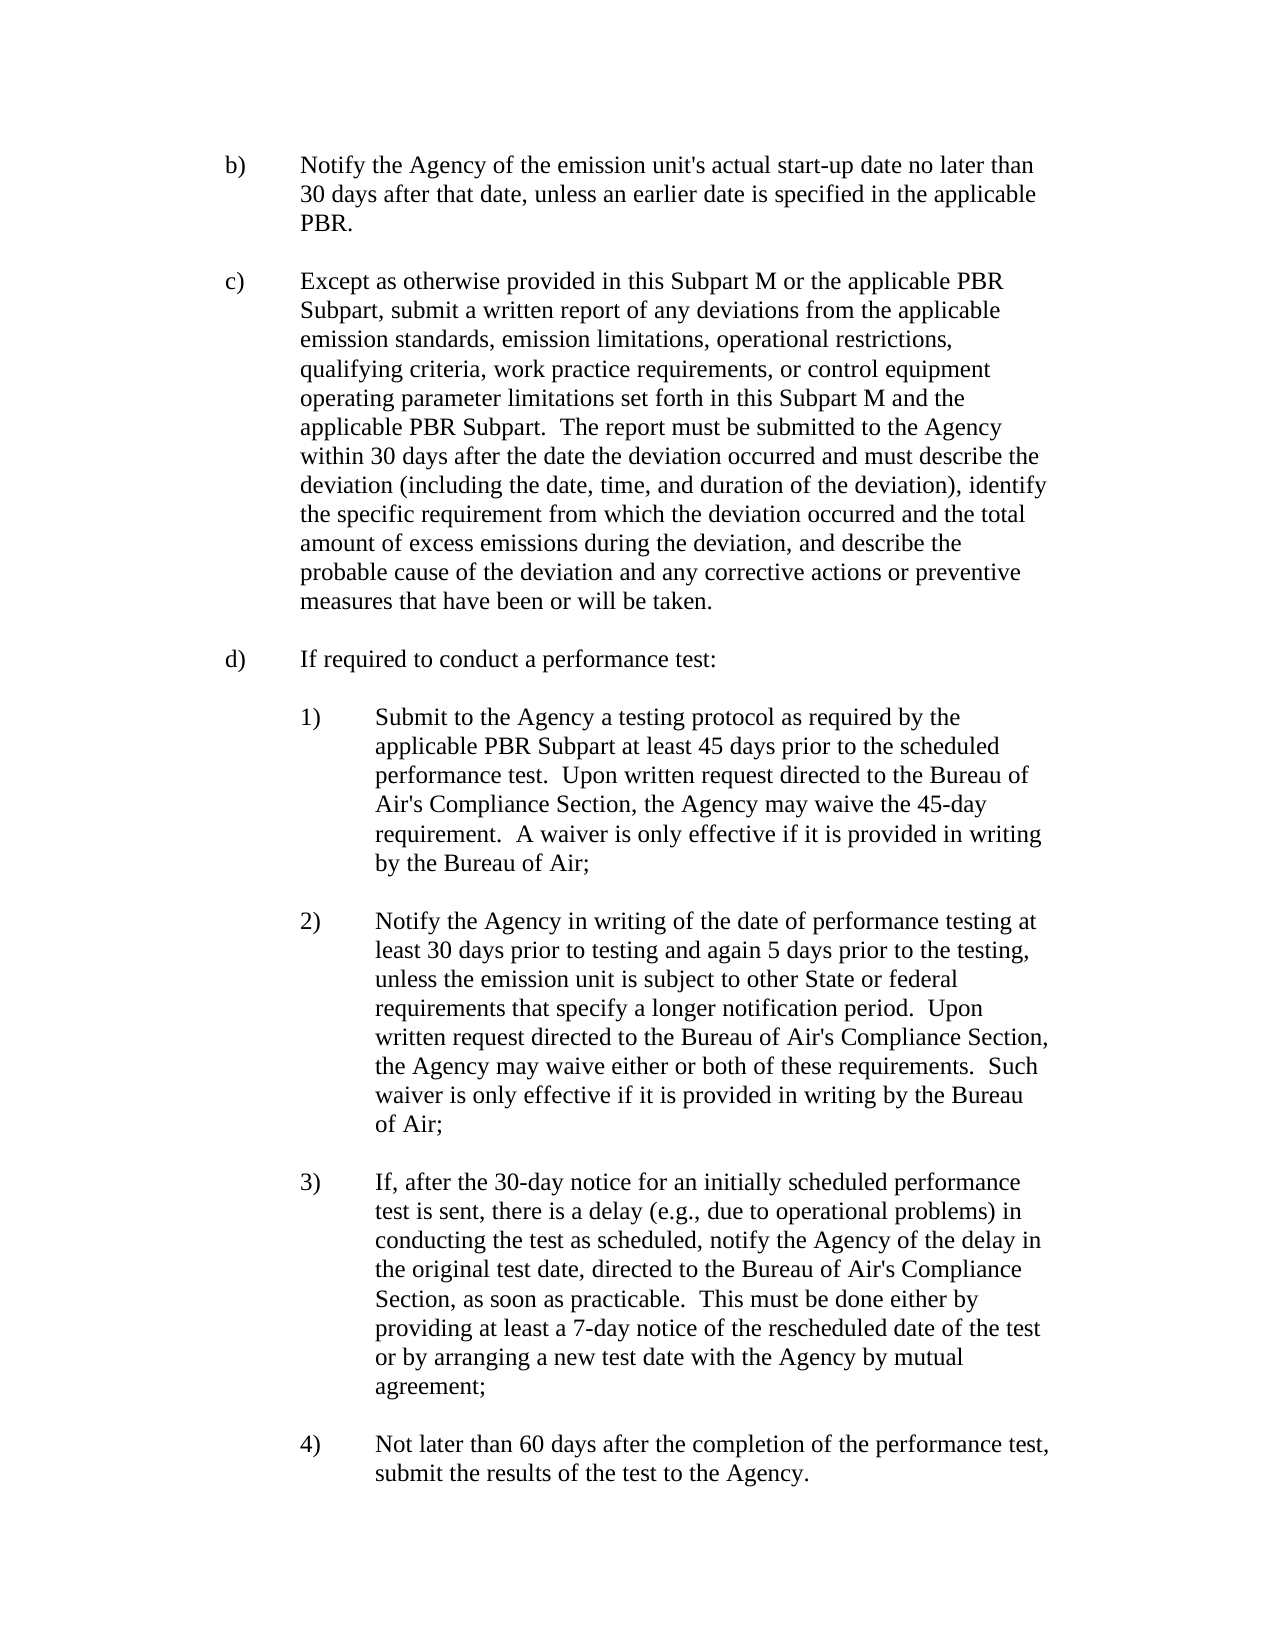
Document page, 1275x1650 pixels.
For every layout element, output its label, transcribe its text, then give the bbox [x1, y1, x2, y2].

text 4) Not later than 60 days after the completion of the performance test, submit the results of the test to the Agency. [300, 1429, 1050, 1487]
text 2) Notify the Agency in writing of the date of performance testing at least 30 days prior to testing and again 5 days prior to the testing, unless the emission unit is subject to other State or federal requirements that specify a longer notification period. Upon written request directed to the Bureau of Air's Compliance Section, the Agency may waive either or both of these requirements. Such waiver is only effective if it is provided in writing by the Bureau of Air; [300, 906, 1050, 1138]
text 3) If, after the 30-day notice for an initially scheduled performance test is sent, there is a delay (e.g., due to operational problems) in conducting the test as scheduled, notify the Agency of the delay in the original test date, directed to the Bureau of Air's Compliance Section, as soon as practicable. This must be done either by providing at least a 7-day notice of the rescheduled date of the test or by arranging a new test date with the Agency by mutual agreement; [300, 1167, 1050, 1400]
text 1) Submit to the Agency a testing protocol as required by the applicable PBR Subpart at least 45 days prior to the scheduled performance test. Upon written request directed to the Bureau of Air's Compliance Section, the Agency may waive the 45-day requirement. A waiver is only effective if it is provided in writing by the Bureau of Air; [300, 702, 1050, 877]
text d) If required to conduct a performance test: [225, 644, 1050, 673]
text c) Except as otherwise provided in this Subpart M or the applicable PBR Subpart, submit a written report of any deviations from the applicable emission standards, emission limitations, operational restrictions, qualifying criteria, work practice requirements, or control equipment operating parameter limitations set forth in this Subpart M and the applicable PBR Subpart. The report must be submitted to the Agency within 30 days after the date the deviation occurred and must describe the deviation (including the date, time, and duration of the deviation), identify the specific requirement from which the deviation occurred and the total amount of excess emissions during the deviation, and describe the probable cause of the deviation and any corrective actions or preventive measures that have been or will be taken. [225, 266, 1050, 615]
text b) Notify the Agency of the emission unit's actual start-up date no later than 30 days after that date, unless an earlier date is specified in the applicable PBR. [225, 150, 1050, 237]
